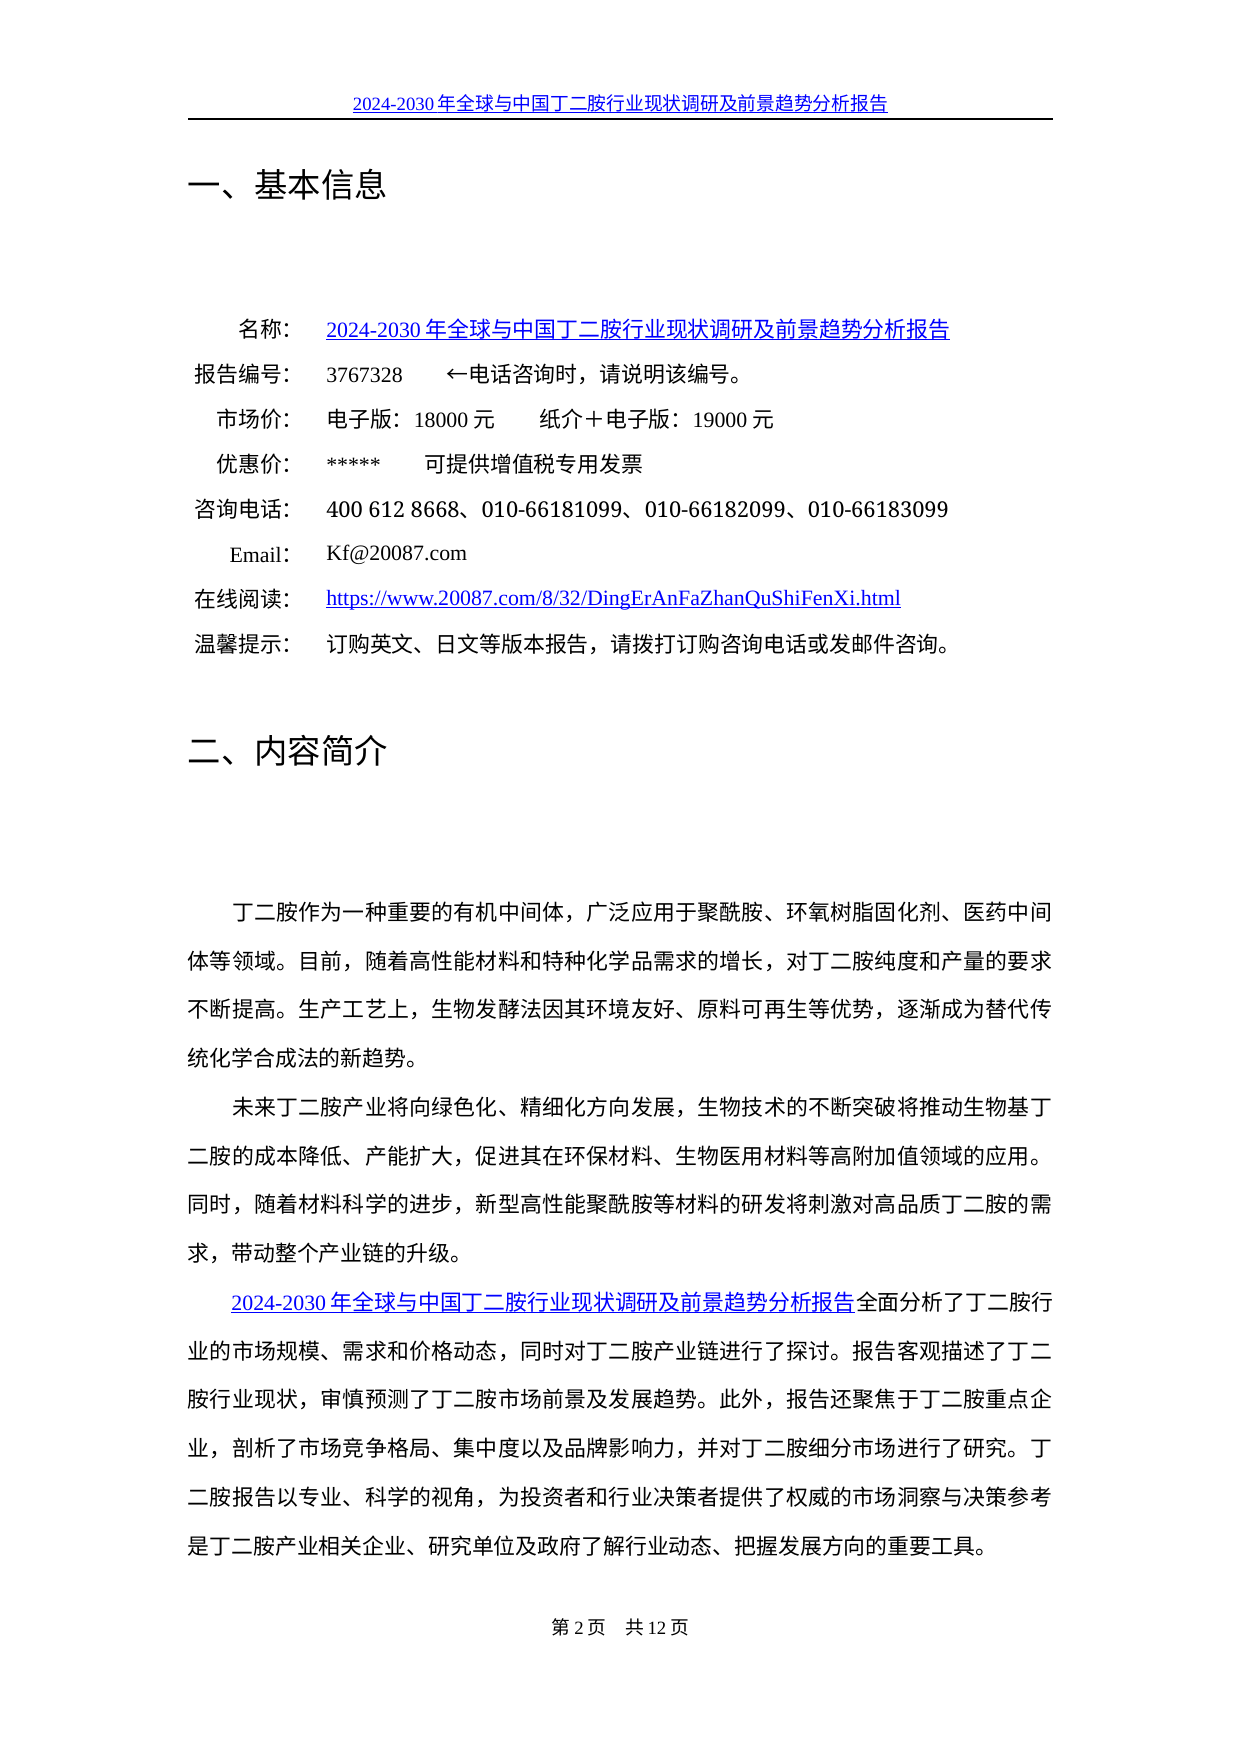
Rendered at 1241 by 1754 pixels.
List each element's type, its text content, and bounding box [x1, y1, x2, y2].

table_header 2024-2030年全球与中国丁二胺行业现状调研及前景趋势分析报告 [315, 312, 1073, 357]
table_cell 在线阅读： [167, 582, 315, 627]
table_cell 400 612 8668、010-66181099、010-66182099、010-66183099 [315, 492, 1073, 537]
title 一、基本信息 [187, 150, 1053, 215]
table_cell 市场价： [167, 402, 315, 447]
table_cell [315, 582, 1073, 627]
table_cell Email： [167, 537, 315, 582]
table_cell Kf@20087.com [315, 537, 1073, 582]
table_cell 订购英文、日文等版本报告，请拨打订购咨询电话或发邮件咨询。 [315, 627, 1073, 672]
table_cell 温馨提示： [167, 627, 315, 672]
table_cell 优惠价： [167, 447, 315, 492]
table_cell ***** 可提供增值税专用发票 [315, 447, 1073, 492]
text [187, 894, 1053, 1561]
table_cell 咨询电话： [167, 492, 315, 537]
table_cell 3767328 ←电话咨询时，请说明该编号。 [315, 357, 1073, 402]
table_cell 报告编号： [167, 357, 315, 402]
title 二、内容简介 [187, 717, 1053, 782]
table_cell 电子版：18000 元 纸介＋电子版：19000 元 [315, 402, 1073, 447]
table_header 名称： [167, 312, 315, 357]
